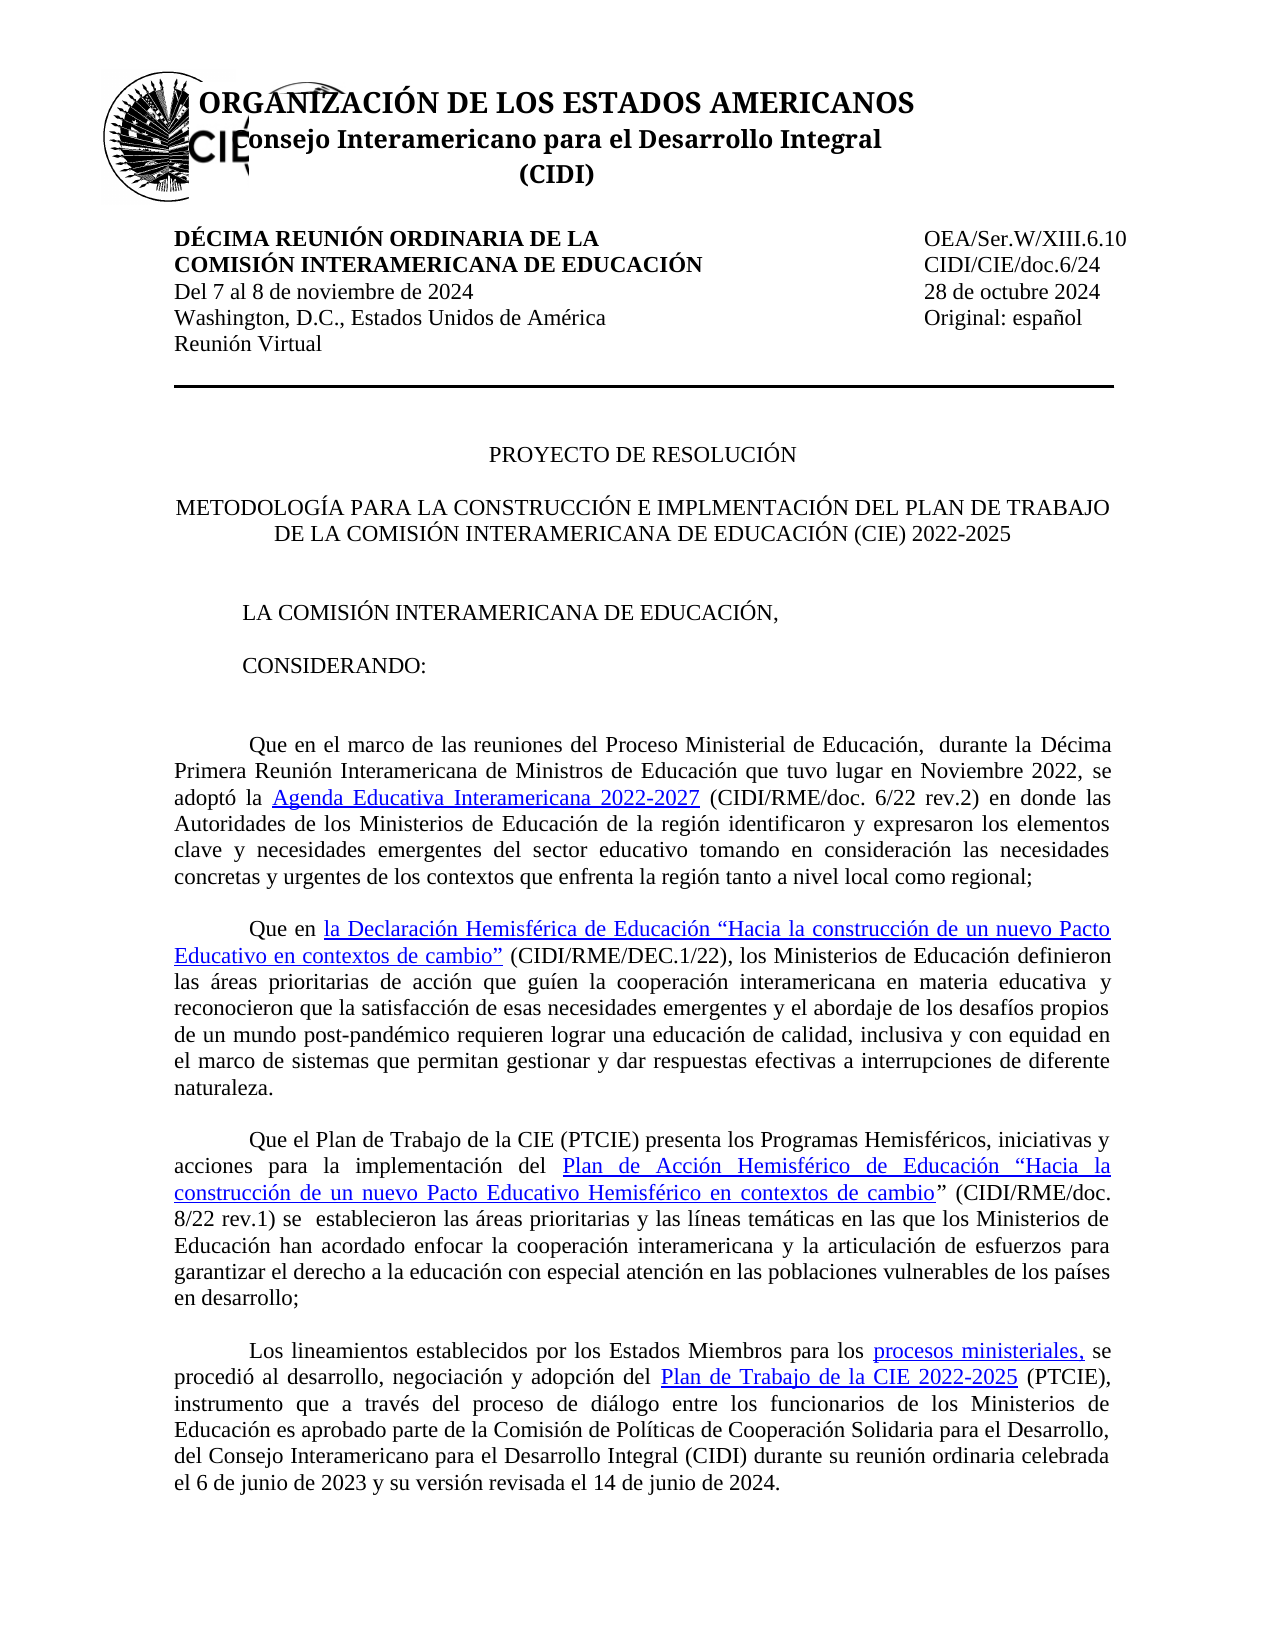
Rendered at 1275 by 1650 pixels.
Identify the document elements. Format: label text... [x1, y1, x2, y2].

text Que en el marco de las reuniones del Proceso Ministerial de Educación, durante la Décima Primera Reunión Interamericana de Ministros de Educación que tuvo lugar en Noviembre 2022, se adoptó la Agenda Educativa Interamericana 2022-2027 (CIDI/RME/doc. 6/22 rev.2) en donde las Autoridades de los Ministerios de Educación de la región identificaron y expresaron los elementos clave y necesidades emergentes del sector educativo tomando en consideración las necesidades concretas y urgentes de los contextos que enfrenta la región tanto a nivel local como regional; [174, 731, 1111, 889]
text Los lineamientos establecidos por los Estados Miembros para los procesos ministeriales, se procedió al desarrollo, negociación y adopción del Plan de Trabajo de la CIE 2022-2025 (PTCIE), instrumento que a través del proceso de diálogo entre los funcionarios de los Ministerios de Educación es aprobado parte de la Comisión de Políticas de Cooperación Solidaria para el Desarrollo, del Consejo Interamericano para el Desarrollo Integral (CIDI) durante su reunión ordinaria celebrada el 6 de junio de 2023 y su versión revisada el 14 de junio de 2024. [174, 1337, 1111, 1495]
picture [101, 69, 371, 209]
text Que el Plan de Trabajo de la CIE (PTCIE) presenta los Programas Hemisféricos, iniciativas y acciones para la implementación del Plan de Acción Hemisférico de Educación “Hacia la construcción de un nuevo Pacto Educativo Hemisférico en contextos de cambio” (CIDI/RME/doc. 8/22 rev.1) se establecieron las áreas prioritarias y las líneas temáticas en las que los Ministerios de Educación han acordado enfocar la cooperación interamericana y la articulación de esfuerzos para garantizar el derecho a la educación con especial atención en las poblaciones vulnerables de los países en desarrollo; [174, 1126, 1111, 1311]
text Que en la Declaración Hemisférica de Educación “Hacia la construcción de un nuevo Pacto Educativo en contextos de cambio” (CIDI/RME/DEC.1/22), los Ministerios de Educación definieron las áreas prioritarias de acción que guíen la cooperación interamericana en materia educativa y reconocieron que la satisfacción de esas necesidades emergentes y el abordaje de los desafíos propios de un mundo post-pandémico requieren lograr una educación de calidad, inclusiva y con equidad en el marco de sistemas que permitan gestionar y dar respuestas efectivas a interrupciones de diferente naturaleza. [174, 915, 1111, 1100]
text CONSIDERANDO: [174, 652, 1111, 678]
text PROYECTO DE RESOLUCIÓN [174, 441, 1111, 467]
text DÉCIMA REUNIÓN ORDINARIA DE LA OEA/Ser.W/XIII.6.10 [174, 225, 1224, 251]
text Del 7 al 8 de noviembre de 2024 28 de octubre 2024 [174, 278, 1139, 304]
text Washington, D.C., Estados Unidos de América Original: español [174, 304, 1139, 330]
text Reunión Virtual [174, 330, 1114, 357]
text metodología para la construcción E IMPLMENTACIÓN DEL PLAN DE TRABAJO DE LA COMISIÓN INTERAMERICANA DE EDUCACIÓN (CIE) 2022-2025 [174, 494, 1111, 546]
text LA COMISIÓN INTERAMERICANA DE EDUCACIÓN, [174, 599, 1111, 626]
text COMISIÓN INTERAMERICANA DE EDUCACIÓN CIDI/CIE/doc.6/24 [174, 251, 1224, 278]
